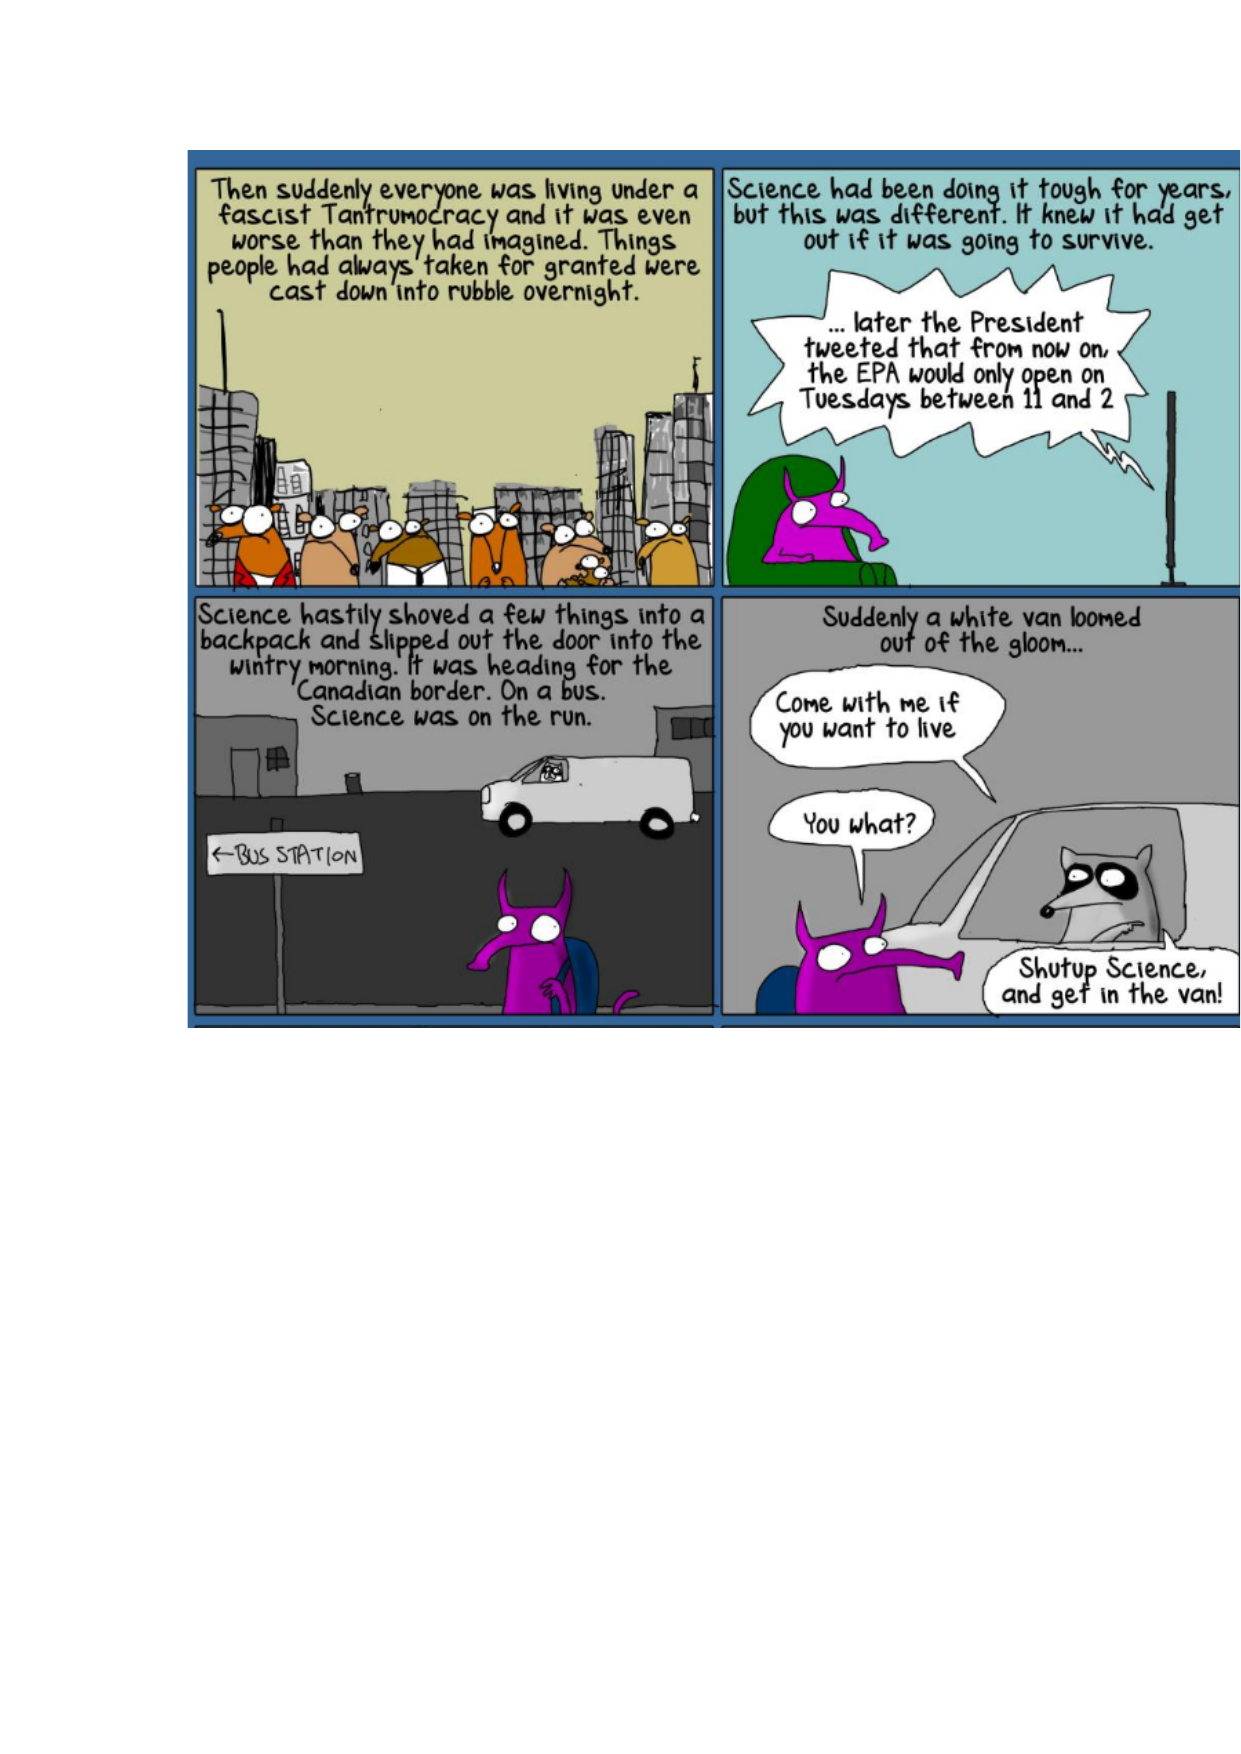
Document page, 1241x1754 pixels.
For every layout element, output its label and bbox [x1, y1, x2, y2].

picture [187, 150, 1241, 1028]
